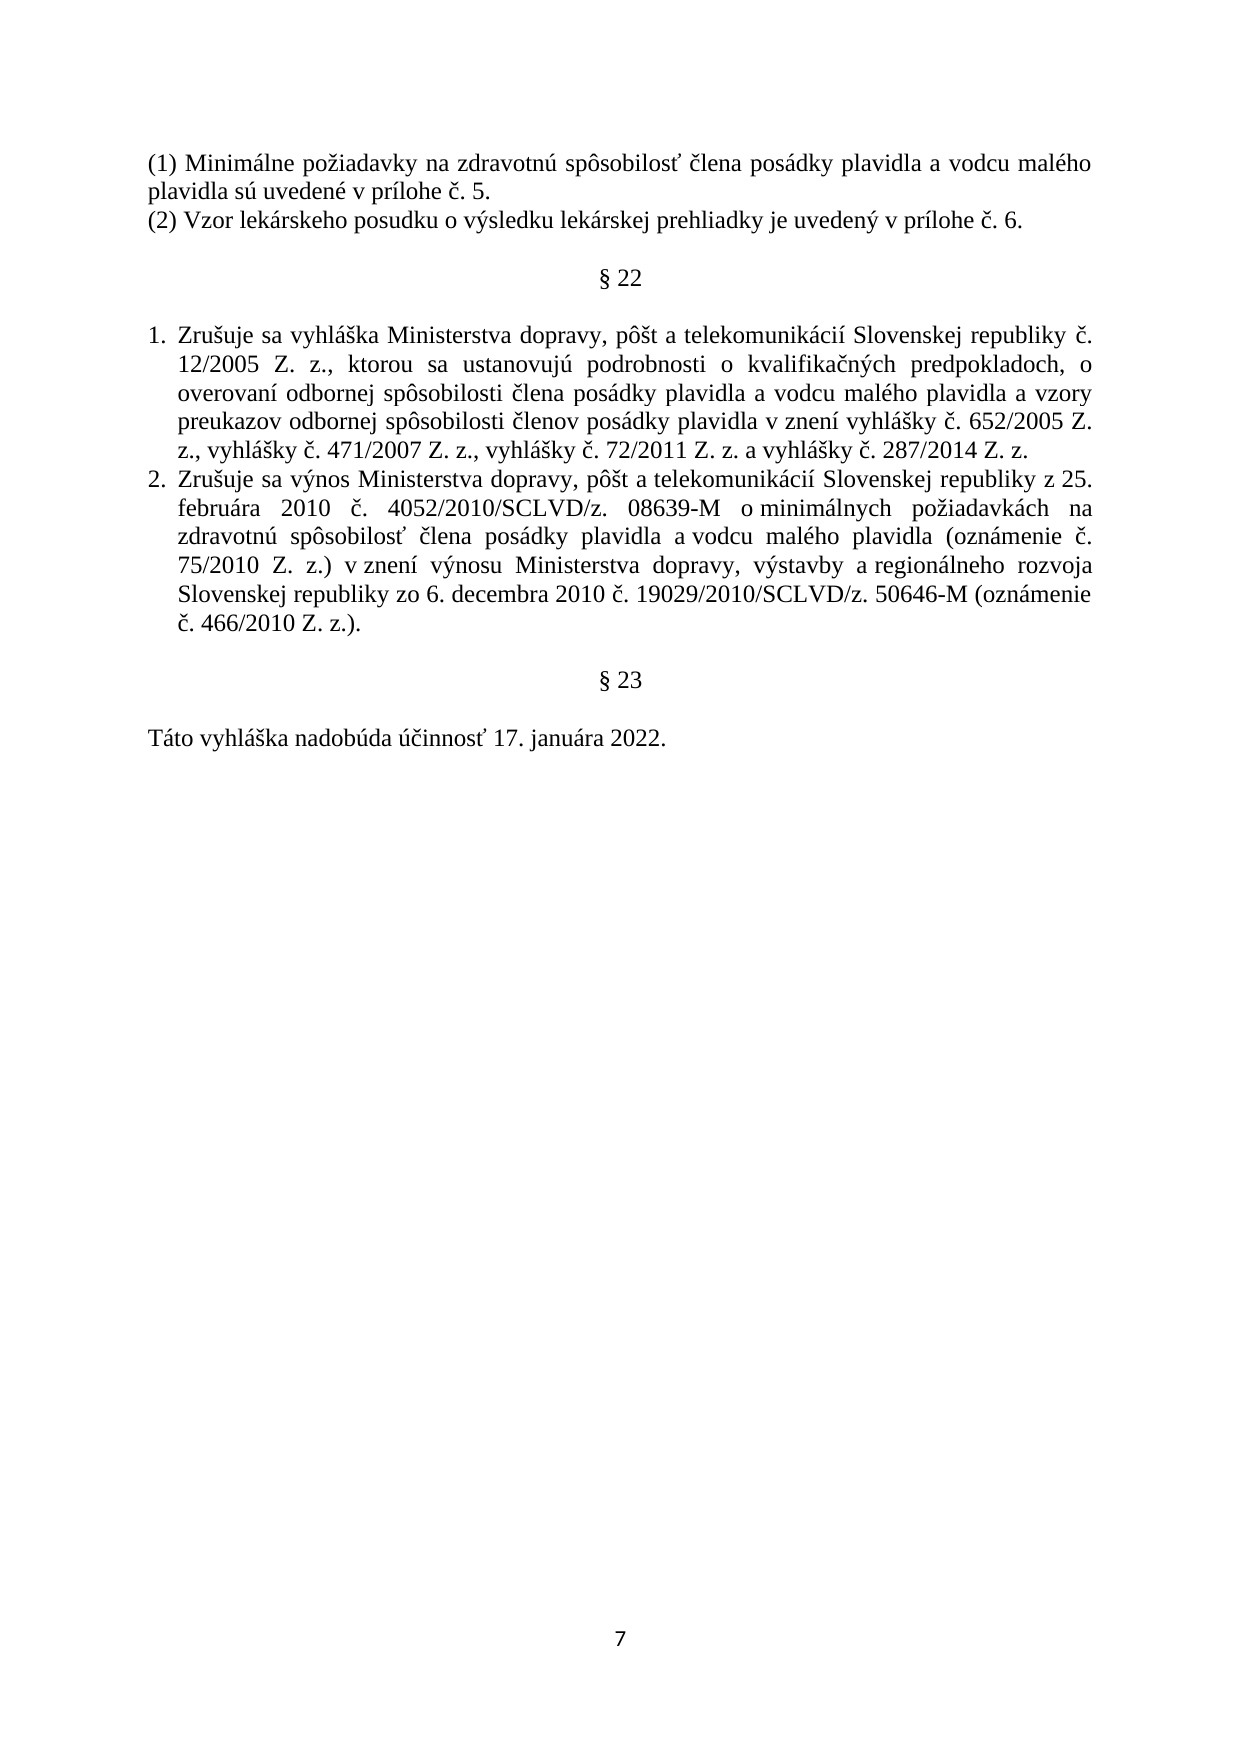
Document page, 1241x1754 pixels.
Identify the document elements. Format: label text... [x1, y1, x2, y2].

text § 22 [148, 263, 1093, 291]
list Zrušuje sa výnos Ministerstva dopravy, pôšt a telekomunikácií Slovenskej republiky z 25. februára 2010 č. 4052/2010/SCLVD/z. 08639-M o minimálnych požiadavkách na zdravotnú spôsobilosť člena posádky plavidla a vodcu malého plavidla (oznámenie č. 75/2010 Z. z.) v znení výnosu Ministerstva dopravy, výstavby a regionálneho rozvoja Slovenskej republiky zo 6. decembra 2010 č. 19029/2010/SCLVD/z. 50646-M (oznámenie č. 466/2010 Z. z.). [148, 464, 1093, 636]
text § 23 [148, 665, 1093, 694]
text (2) Vzor lekárskeho posudku o výsledku lekárskej prehliadky je uvedený v prílohe č. 6. [148, 205, 1093, 234]
list Zrušuje sa vyhláška Ministerstva dopravy, pôšt a telekomunikácií Slovenskej republiky č. 12/2005 Z. z., ktorou sa ustanovujú podrobnosti o kvalifikačných predpokladoch, o overovaní odbornej spôsobilosti člena posádky plavidla a vodcu malého plavidla a vzory preukazov odbornej spôsobilosti členov posádky plavidla v znení vyhlášky č. 652/2005 Z. z., vyhlášky č. 471/2007 Z. z., vyhlášky č. 72/2011 Z. z. a vyhlášky č. 287/2014 Z. z. [148, 320, 1093, 464]
text Táto vyhláška nadobúda účinnosť 17. januára 2022. [148, 723, 1093, 751]
text (1) Minimálne požiadavky na zdravotnú spôsobilosť člena posádky plavidla a vodcu malého plavidla sú uvedené v prílohe č. 5. [148, 148, 1093, 205]
